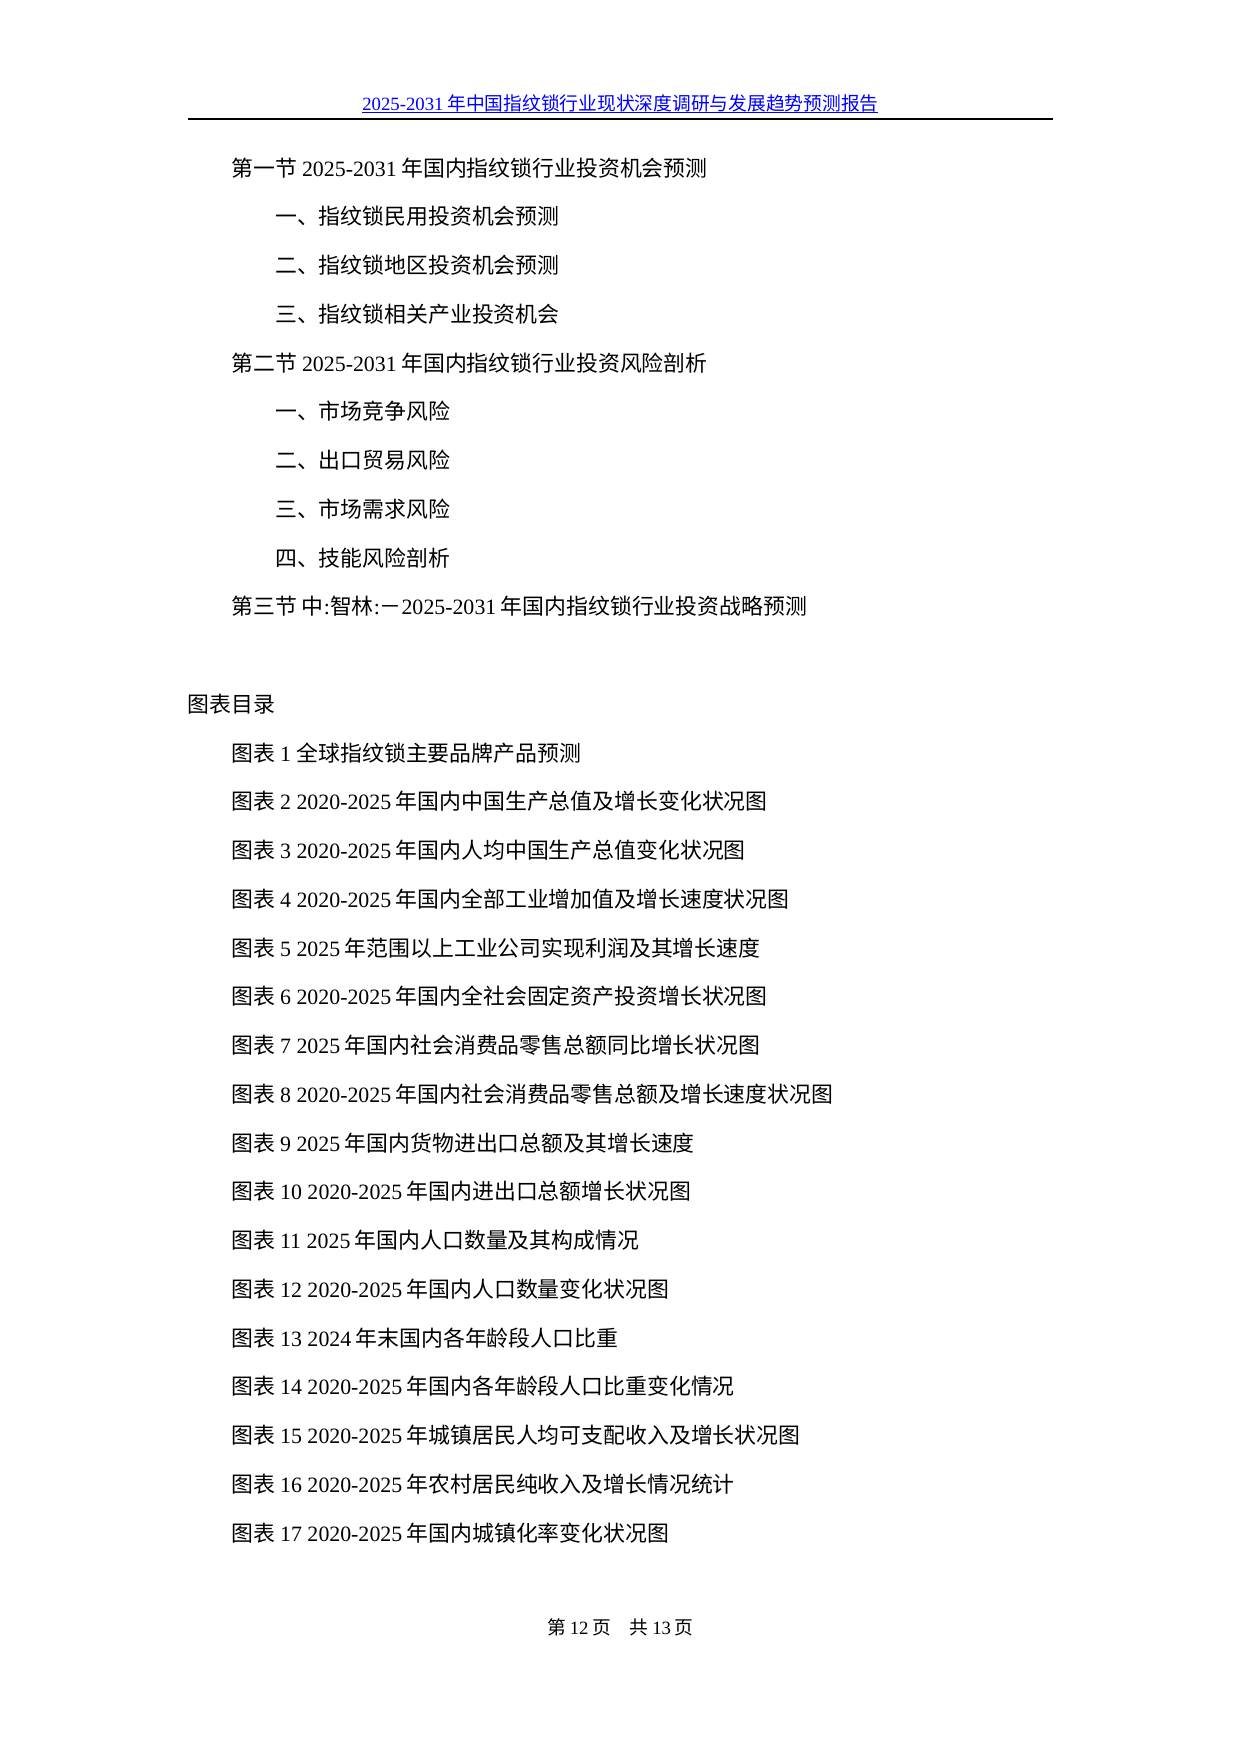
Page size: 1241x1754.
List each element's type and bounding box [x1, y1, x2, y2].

text [187, 150, 1053, 1548]
